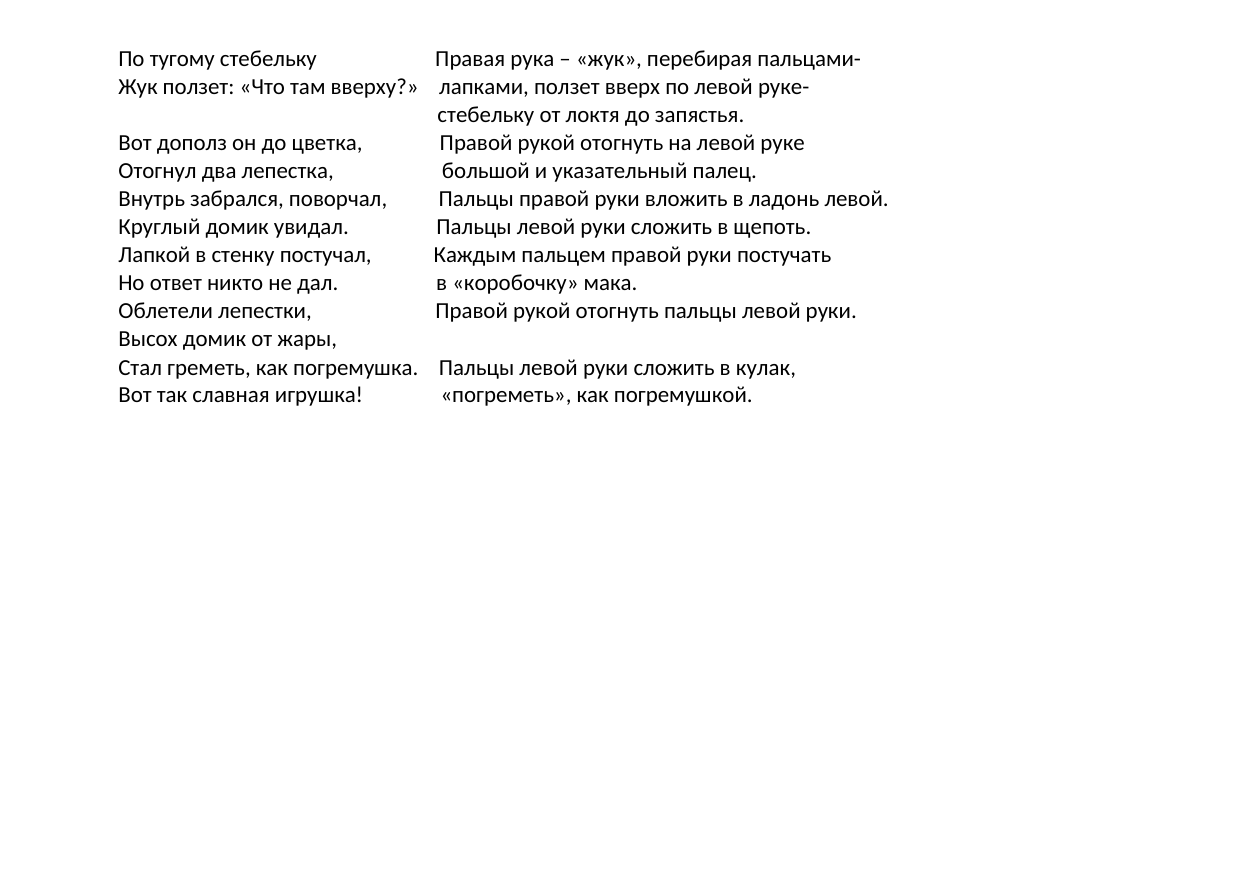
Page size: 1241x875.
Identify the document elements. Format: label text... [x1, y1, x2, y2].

text стебельку от локтя до запястья. [118, 100, 1122, 128]
text Лапкой в стенку постучал, Каждым пальцем правой руки постучать [118, 241, 1122, 268]
text Высох домик от жары, [118, 324, 1122, 353]
text Внутрь забрался, поворчал, Пальцы правой руки вложить в ладонь левой. [118, 184, 1122, 212]
text Круглый домик увидал. Пальцы левой руки сложить в щепоть. [118, 212, 1122, 241]
text По тугому стебельку Правая рука – «жук», перебирая пальцами- [118, 44, 1122, 72]
text Отогнул два лепестка, большой и указательный палец. [118, 156, 1122, 184]
text Жук ползет: «Что там вверху?» лапками, ползет вверх по левой руке- [118, 72, 1122, 100]
text Стал греметь, как погремушка. Пальцы левой руки сложить в кулак, [118, 353, 1122, 381]
text Вот так славная игрушка! «погреметь», как погремушкой. [118, 381, 1122, 409]
text Вот дополз он до цветка, Правой рукой отогнуть на левой руке [118, 128, 1122, 156]
text Облетели лепестки, Правой рукой отогнуть пальцы левой руки. [118, 297, 1122, 324]
text Но ответ никто не дал. в «коробочку» мака. [118, 268, 1122, 297]
